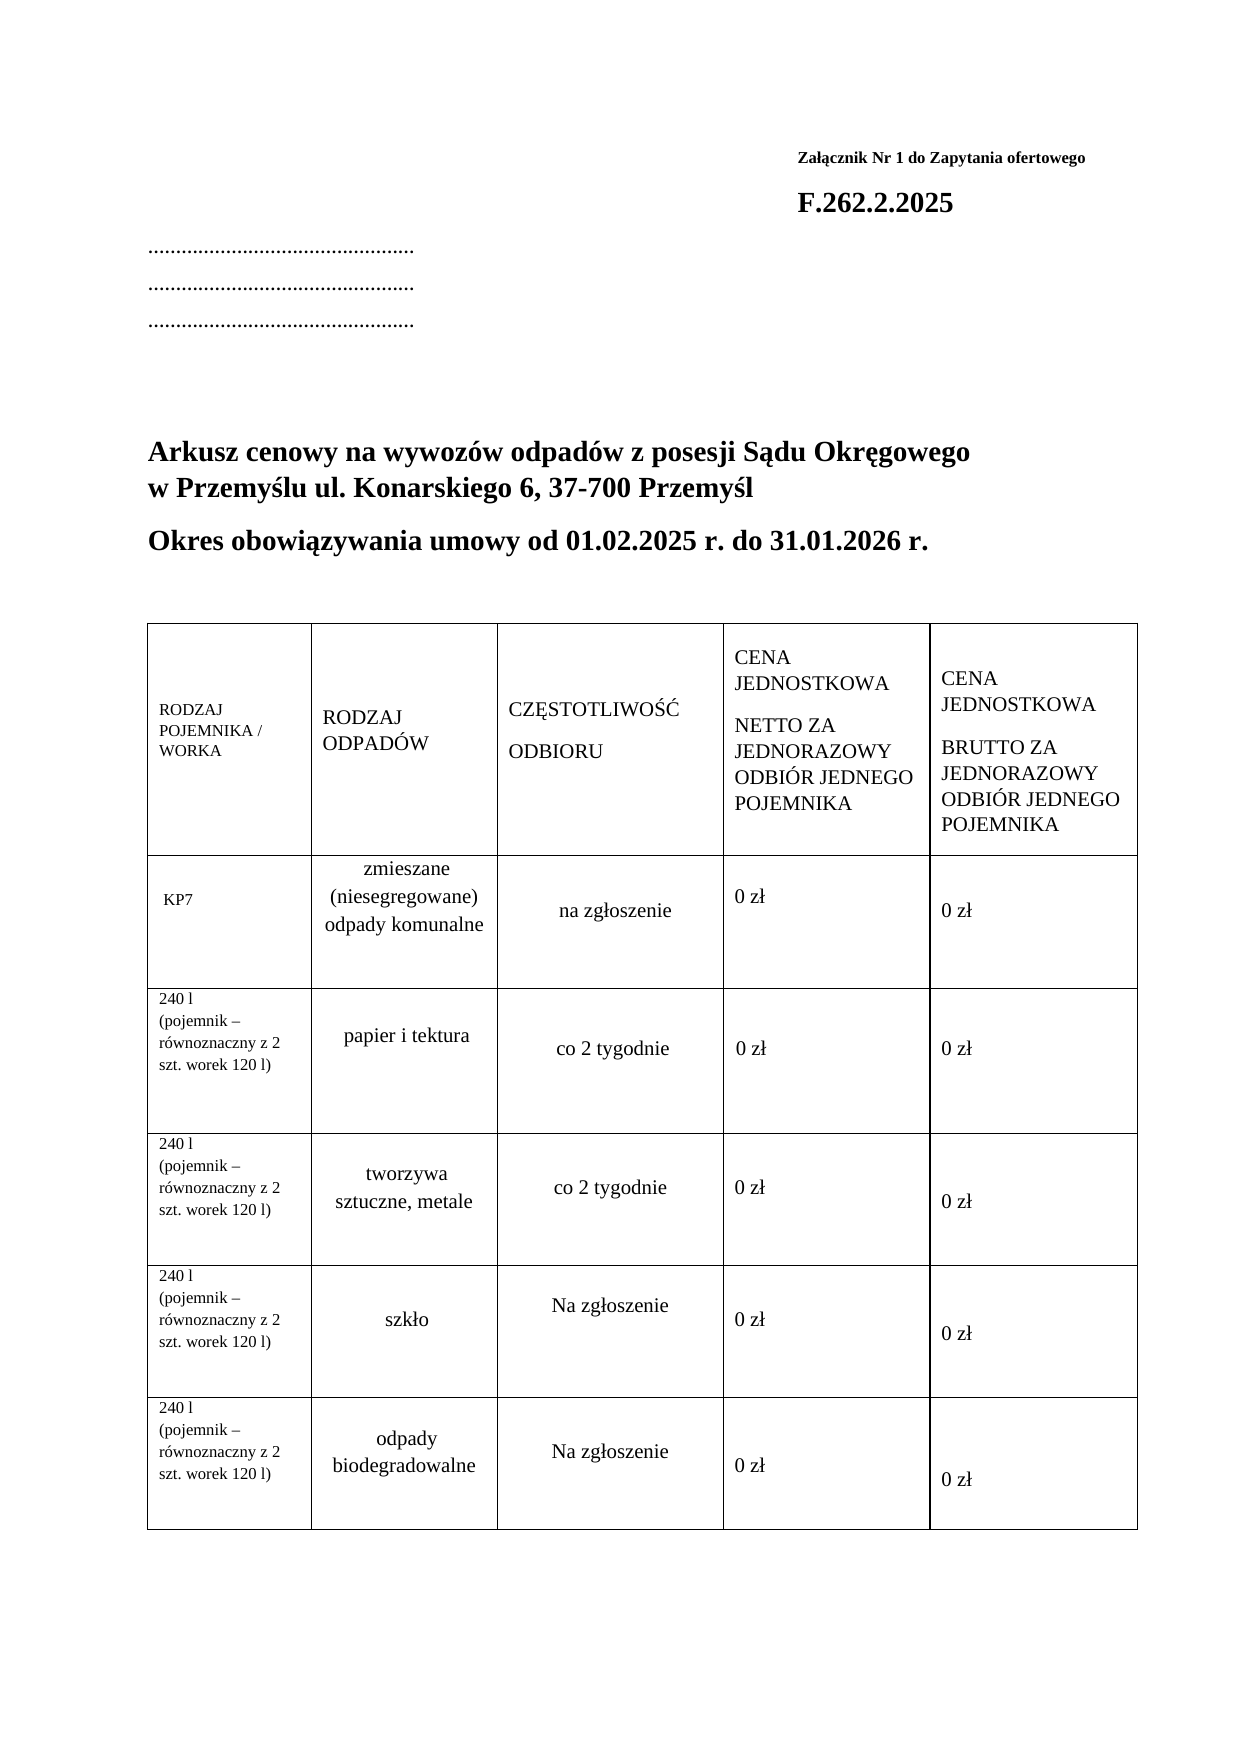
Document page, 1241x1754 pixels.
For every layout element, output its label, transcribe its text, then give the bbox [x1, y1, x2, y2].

table_cell 0 zł [931, 989, 1137, 1133]
table_cell 240 l (pojemnik –równoznaczny z 2 szt. worek 120 l) [148, 1266, 311, 1397]
table_cell 0 zł [724, 856, 929, 987]
table_cell co 2 tygodnie [498, 1134, 723, 1265]
table_cell zmieszane (niesegregowane) odpady komunalne [312, 856, 497, 987]
table_header CENA JEDNOSTKOWA BRUTTO ZA JEDNORAZOWY ODBIÓR JEDNEGO POJEMNIKA [931, 624, 1137, 855]
table_cell Na zgłoszenie [498, 1266, 723, 1397]
table_cell szkło [312, 1266, 497, 1397]
text Okres obowiązywania umowy od 01.02.2025 r. do 31.01.2026 r. [148, 523, 1093, 556]
table_header RODZAJ ODPADÓW [312, 624, 497, 855]
text ………………………………………… [148, 275, 1093, 294]
text Arkusz cenowy na wywozów odpadów z posesji Sądu Okręgowego w Przemyślu ul. Konarskiego 6, 37-700 Przemyśl [148, 434, 1093, 503]
text ………………………………………… [148, 312, 1093, 331]
table_cell co 2 tygodnie [498, 989, 723, 1133]
text Załącznik Nr 1 do Zapytania ofertowego [797, 148, 1093, 167]
table_header CENA JEDNOSTKOWA NETTO ZA JEDNORAZOWY ODBIÓR JEDNEGO POJEMNIKA [724, 624, 929, 855]
table_cell odpady biodegradowalne [312, 1398, 497, 1529]
table_cell 0 zł [931, 1134, 1137, 1265]
text F.262.2.2025 [797, 185, 1093, 218]
table_cell 0 zł [931, 856, 1137, 987]
table_cell 240 l (pojemnik –równoznaczny z 2 szt. worek 120 l) [148, 1134, 311, 1265]
table_cell 0 zł [724, 1134, 929, 1265]
table_cell Na zgłoszenie [498, 1398, 723, 1529]
table_cell 0 zł [931, 1266, 1137, 1397]
table_header CZĘSTOTLIWOŚĆ ODBIORU [498, 624, 723, 855]
table_cell papier i tektura [312, 989, 497, 1133]
table_cell 0 zł [931, 1398, 1137, 1529]
table_cell 0 zł [724, 1266, 929, 1397]
table_cell 240 l (pojemnik –równoznaczny z 2 szt. worek 120 l) [148, 1398, 311, 1529]
text ………………………………………… [148, 238, 1093, 257]
table_header RODZAJ POJEMNIKA / WORKA [148, 624, 311, 855]
table_cell KP7 [148, 856, 311, 987]
table_cell 240 l (pojemnik –równoznaczny z 2 szt. worek 120 l) [148, 989, 311, 1133]
table_cell 0 zł [724, 989, 929, 1133]
table_cell na zgłoszenie [498, 856, 723, 987]
table_cell tworzywa sztuczne, metale [312, 1134, 497, 1265]
table_cell 0 zł [724, 1398, 929, 1529]
